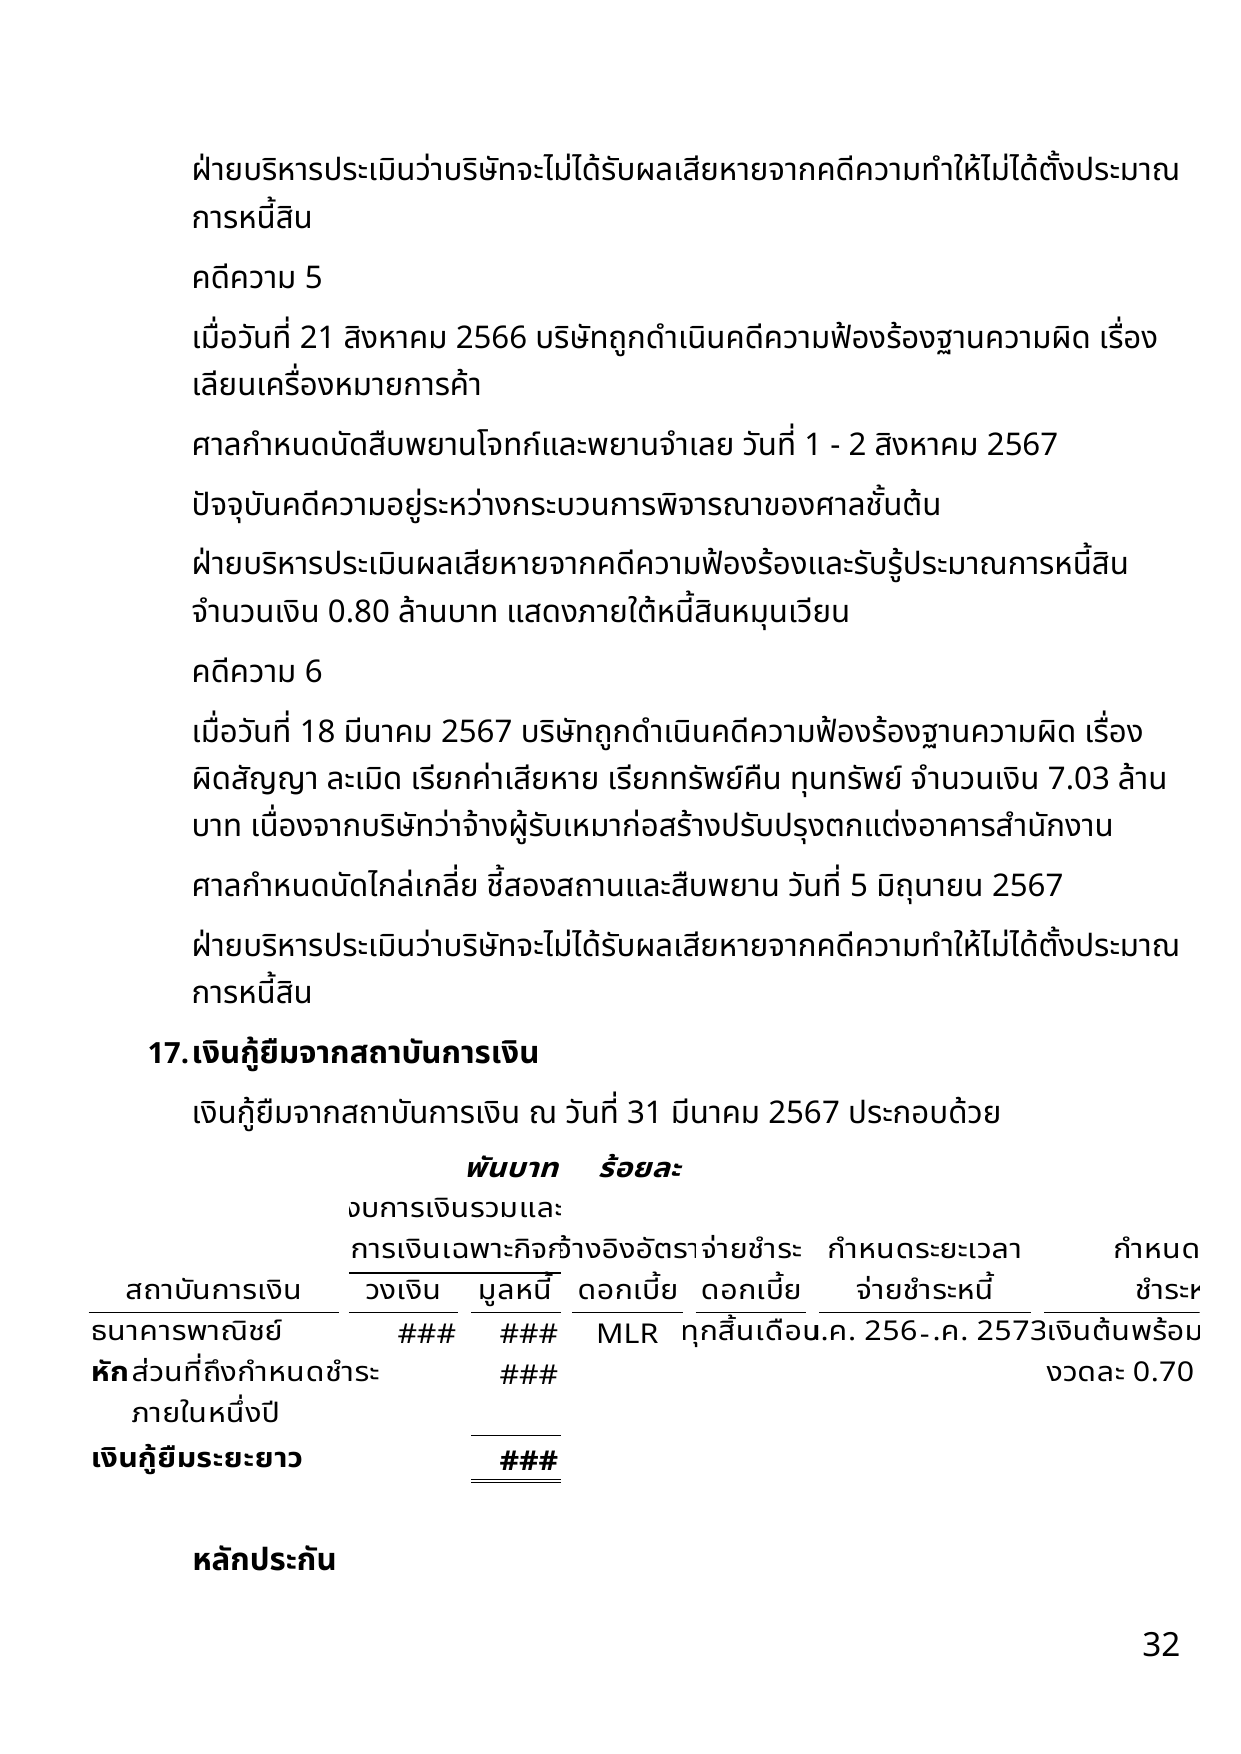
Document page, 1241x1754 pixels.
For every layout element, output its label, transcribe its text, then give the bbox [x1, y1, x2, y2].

list เงินกู้ยืมจากสถาบันการเงิน ณ วันที่ 31 มีนาคม 2567 ประกอบด้วย [191, 1090, 1180, 1137]
text เมื่อวันที่ 21 สิงหาคม 2566 บริษัทถูกดำเนินคดีความฟ้องร้องฐานความผิด เรื่อง เลียนเครื่องหมายการค้า [191, 314, 1180, 409]
text ศาลกำหนดนัดสืบพยานโจทก์และพยานจำเลย วันที่ 1 - 2 สิงหาคม 2567 [191, 422, 1180, 469]
text เมื่อวันที่ 18 มีนาคม 2567 บริษัทถูกดำเนินคดีความฟ้องร้องฐานความผิด เรื่อง ผิดสัญญา ละเมิด เรียกค่าเสียหาย เรียกทรัพย์คืน ทุนทรัพย์ จำนวนเงิน 7.03 ล้านบาท เนื่องจากบริษัทว่าจ้างผู้รับเหมาก่อสร้างปรับปรุงตกแต่งอาคารสำนักงาน [191, 709, 1180, 851]
text หลักประกัน [133, 1537, 1180, 1584]
text ฝ่ายบริหารประเมินว่าบริษัทจะไม่ได้รับผลเสียหายจากคดีความทำให้ไม่ได้ตั้งประมาณการหนี้สิน [191, 923, 1180, 1018]
text ศาลกำหนดนัดไกล่เกลี่ย ชี้สองสถานและสืบพยาน วันที่ 5 มิถุนายน 2567 [191, 863, 1180, 911]
text ฝ่ายบริหารประเมินผลเสียหายจากคดีความฟ้องร้องและรับรู้ประมาณการหนี้สิน จำนวนเงิน 0.80 ล้านบาท แสดงภายใต้หนี้สินหมุนเวียน [191, 541, 1180, 636]
text ปัจจุบันคดีความอยู่ระหว่างกระบวนการพิจารณาของศาลชั้นต้น [191, 482, 1180, 529]
text คดีความ 6 [191, 649, 1180, 696]
text คดีความ 5 [191, 254, 1180, 302]
list เงินกู้ยืมจากสถาบันการเงิน [147, 1030, 1180, 1077]
text ฝ่ายบริหารประเมินว่าบริษัทจะไม่ได้รับผลเสียหายจากคดีความทำให้ไม่ได้ตั้งประมาณการหนี้สิน [191, 148, 1180, 242]
